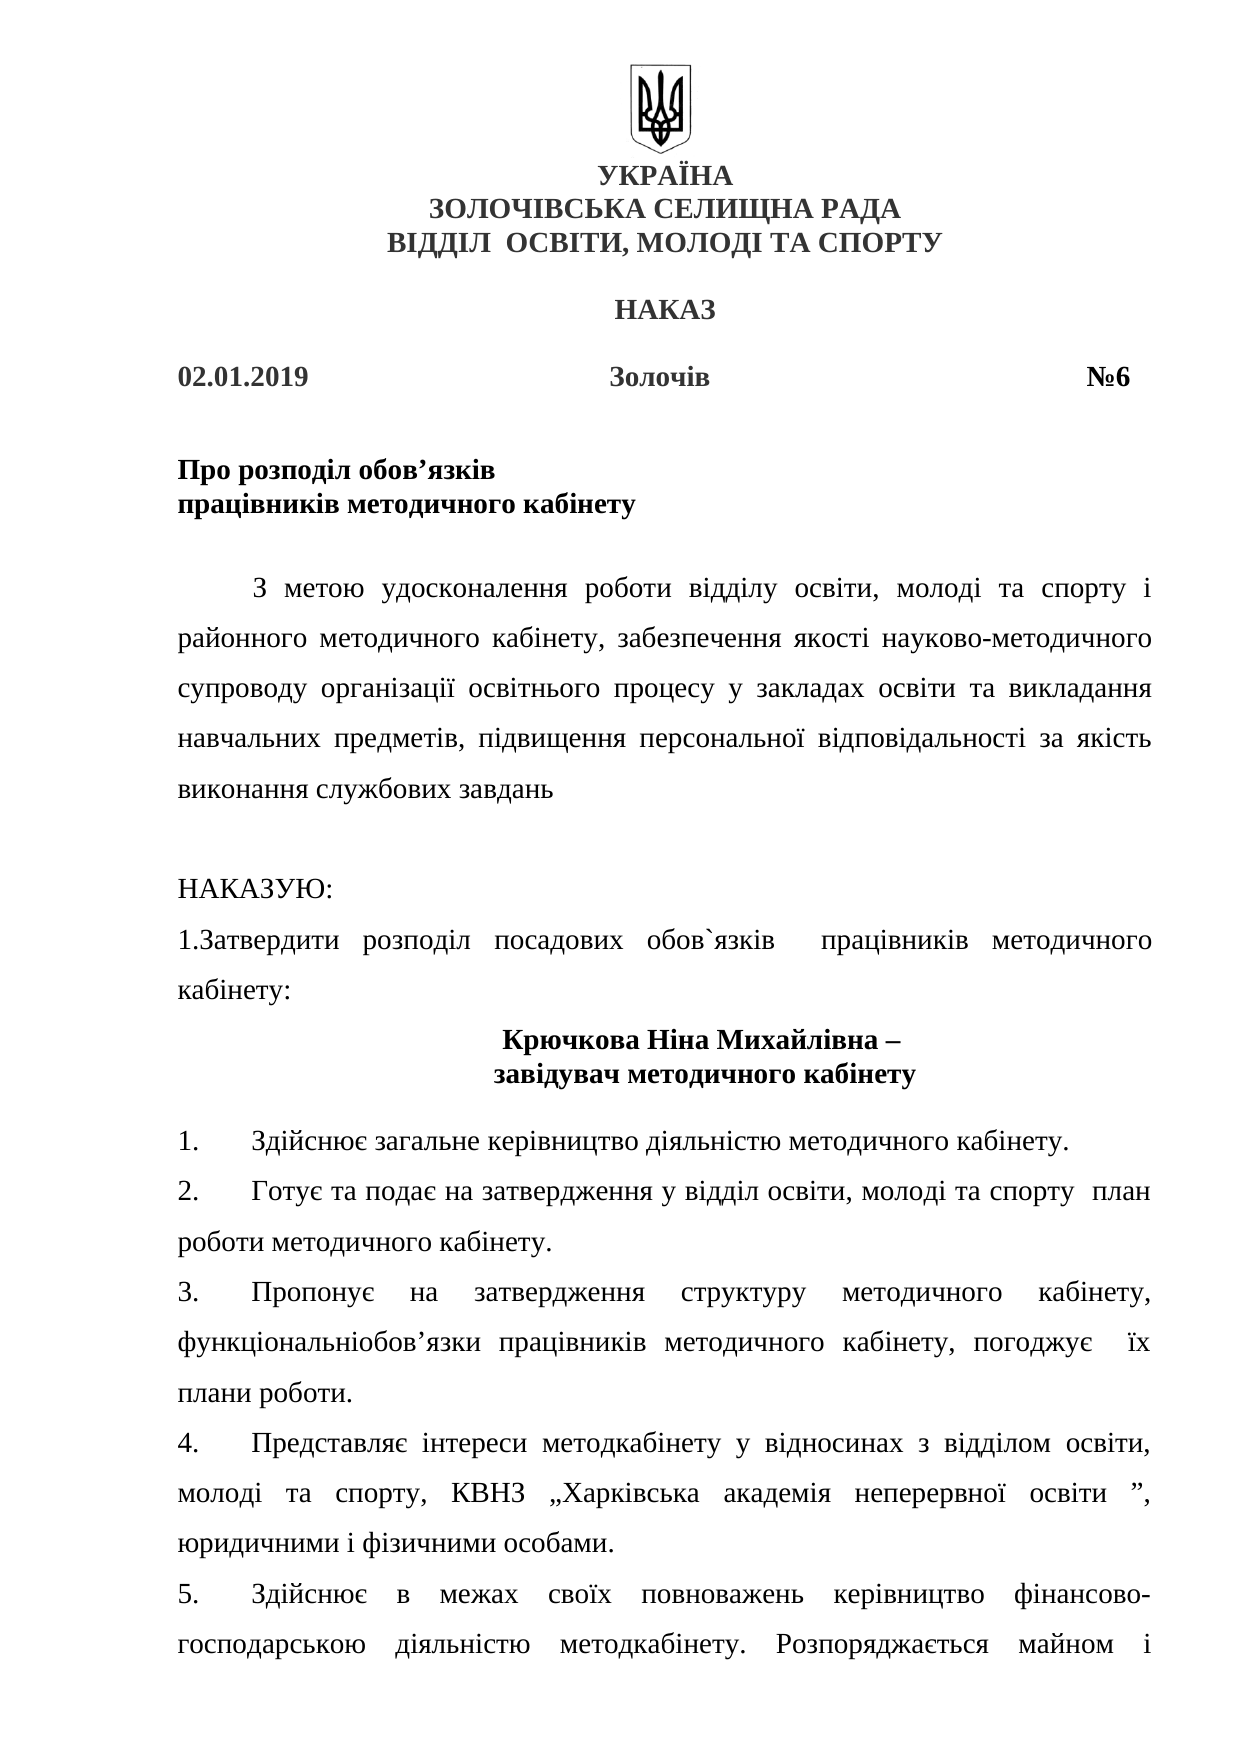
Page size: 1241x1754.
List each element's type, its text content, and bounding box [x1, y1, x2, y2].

list Пропонує на затвердження структуру методичного кабінету, функціональніобов’язки працівників методичного кабінету, погоджує їх плани роботи. [177, 1274, 1152, 1408]
list Готує та подає на затвердження у відділ освіти, молоді та спорту план роботи методичного кабінету. [177, 1173, 1152, 1257]
text 1.Затвердити розподіл посадових обов`язків працівників методичного кабінету: [177, 922, 1153, 1006]
text Про розподіл обов’язків [177, 452, 1153, 486]
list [177, 1576, 1152, 1660]
list Представляє інтереси методкабінету у відносинах з відділом освіти, молоді та спорту, КВНЗ „Харківська академія неперервної освіти ”, юридичними і фізичними особами. [177, 1425, 1152, 1559]
text ВІДДІЛ ОСВІТИ, МОЛОДІ ТА СПОРТУ [177, 225, 1153, 258]
text НАКАЗУЮ: [177, 872, 1153, 905]
table_header №6 [768, 359, 1163, 392]
list Здійснює загальне керівництво діяльністю методичного кабінету. [177, 1123, 1152, 1157]
text УКРАЇНА [177, 158, 1153, 191]
picture [619, 59, 701, 158]
text завідувач методичного кабінету [177, 1056, 1152, 1089]
table_header Золочів [576, 359, 768, 392]
table_header 02.01.2019 [177, 359, 576, 392]
text Крючкова Ніна Михайлівна – [177, 1022, 1152, 1056]
text працівників методичного кабінету [177, 486, 1153, 519]
text НАКАЗ [177, 292, 1153, 325]
text ЗОЛОЧІВСЬКА СЕЛИЩНА РАДА [177, 191, 1153, 225]
text З метою удосконалення роботи відділу освіти, молоді та спорту і районного методичного кабінету, забезпечення якості науково-методичного супроводу організації освітнього процесу у закладах освіти та викладання навчальних предметів, підвищення персональної відповідальності за якість виконання службових завдань [177, 570, 1153, 804]
